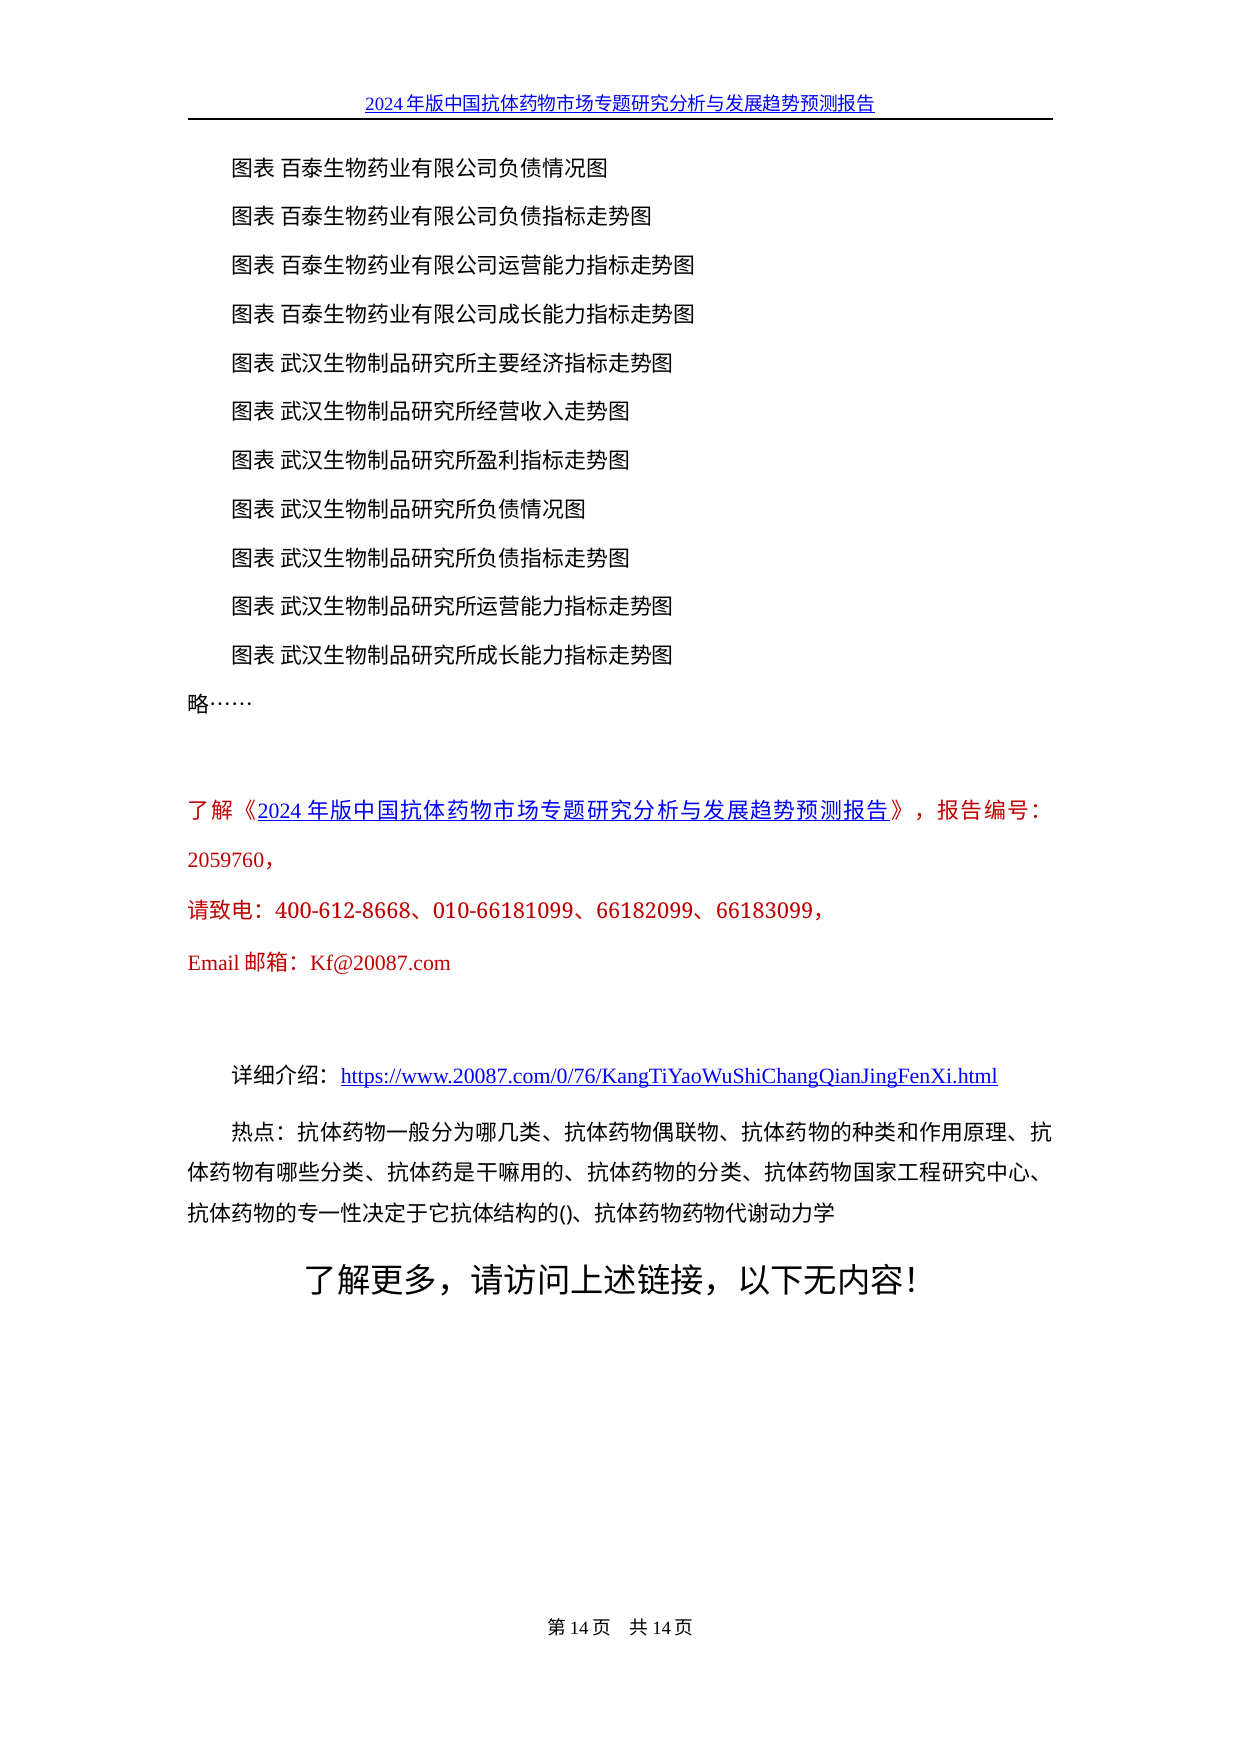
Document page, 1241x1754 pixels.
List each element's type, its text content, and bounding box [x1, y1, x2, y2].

text 了解《2024年版中国抗体药物市场专题研究分析与发展趋势预测报告》，报告编号：2059760， [187, 793, 1053, 874]
title 了解更多，请访问上述链接，以下无内容！ [187, 1246, 1053, 1311]
text 详细介绍：https://www.20087.com/0/76/KangTiYaoWuShiChangQianJingFenXi.html [187, 1058, 1053, 1090]
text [187, 150, 1053, 719]
text 请致电：400-612-8668、010-66181099、66182099、66183099， [187, 893, 1053, 926]
text 热点：抗体药物一般分为哪几类、抗体药物偶联物、抗体药物的种类和作用原理、抗体药物有哪些分类、抗体药是干嘛用的、抗体药物的分类、抗体药物国家工程研究中心、抗体药物的专一性决定于它抗体结构的()、抗体药物药物代谢动力学 [187, 1114, 1053, 1228]
text Email邮箱：Kf@20087.com [187, 945, 1053, 977]
